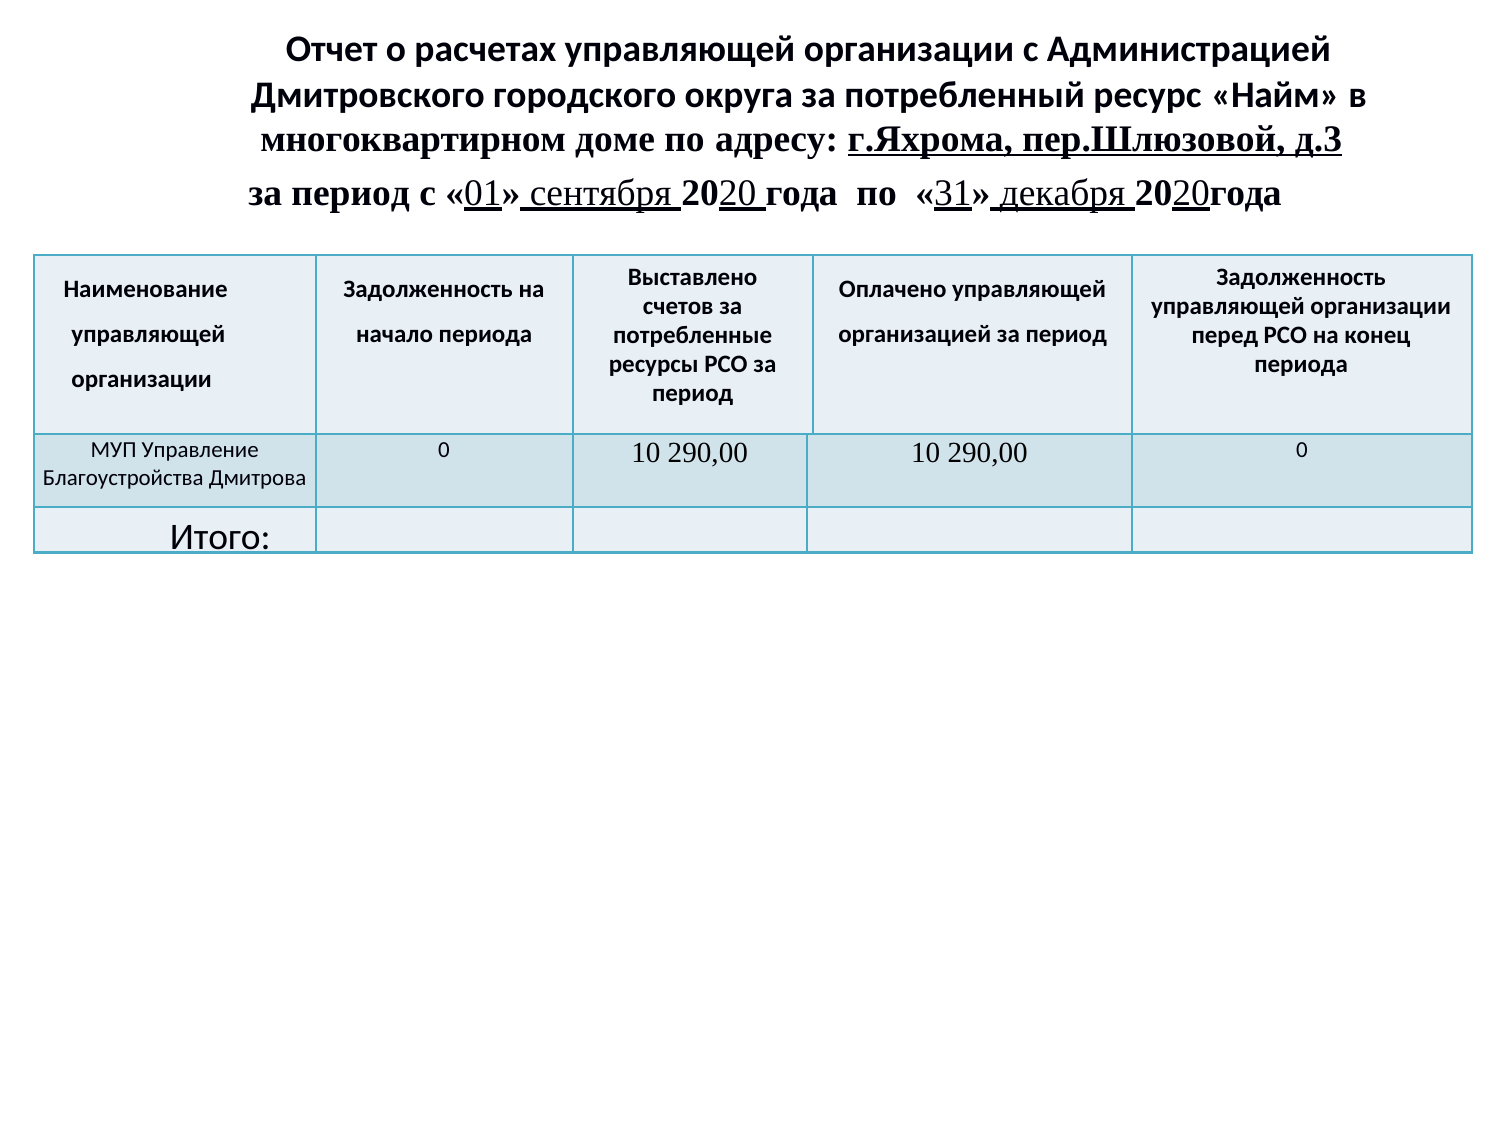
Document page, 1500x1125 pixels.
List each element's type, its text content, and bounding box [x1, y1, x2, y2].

table_cell [574, 508, 806, 551]
table_cell 0 [317, 435, 572, 506]
table_header Выставлено счетов за потребленные ресурсы РСО за период [574, 256, 812, 433]
table_cell МУП Управление Благоустройства Дмитрова [35, 435, 315, 506]
table_cell Итого: [35, 508, 315, 551]
table_cell 10 290,00 [574, 435, 806, 506]
table_cell [317, 508, 572, 551]
table_cell [1133, 508, 1471, 551]
text многоквартирном доме по адресу: г.Яхрома, пер.Шлюзовой, д.3 [25, 117, 1377, 160]
text за период с «01» сентября 2020 года по «31» декабря 2020года [25, 170, 1374, 213]
table_header Задолженность на начало периода [317, 256, 572, 433]
table_header Задолженность управляющей организации перед РСО на конец периода [1133, 256, 1471, 433]
table_cell 10 290,00 [808, 435, 1131, 506]
text Отчет о расчетах управляющей организации с Администрацией Дмитровского городского округа за потребленный ресурс «Найм» в [240, 25, 1377, 116]
table_cell 0 [1133, 435, 1471, 506]
table_header Наименование управляющей организации [35, 256, 315, 433]
table_header Оплачено управляющей организацией за период [814, 256, 1131, 433]
table_cell [808, 508, 1131, 551]
